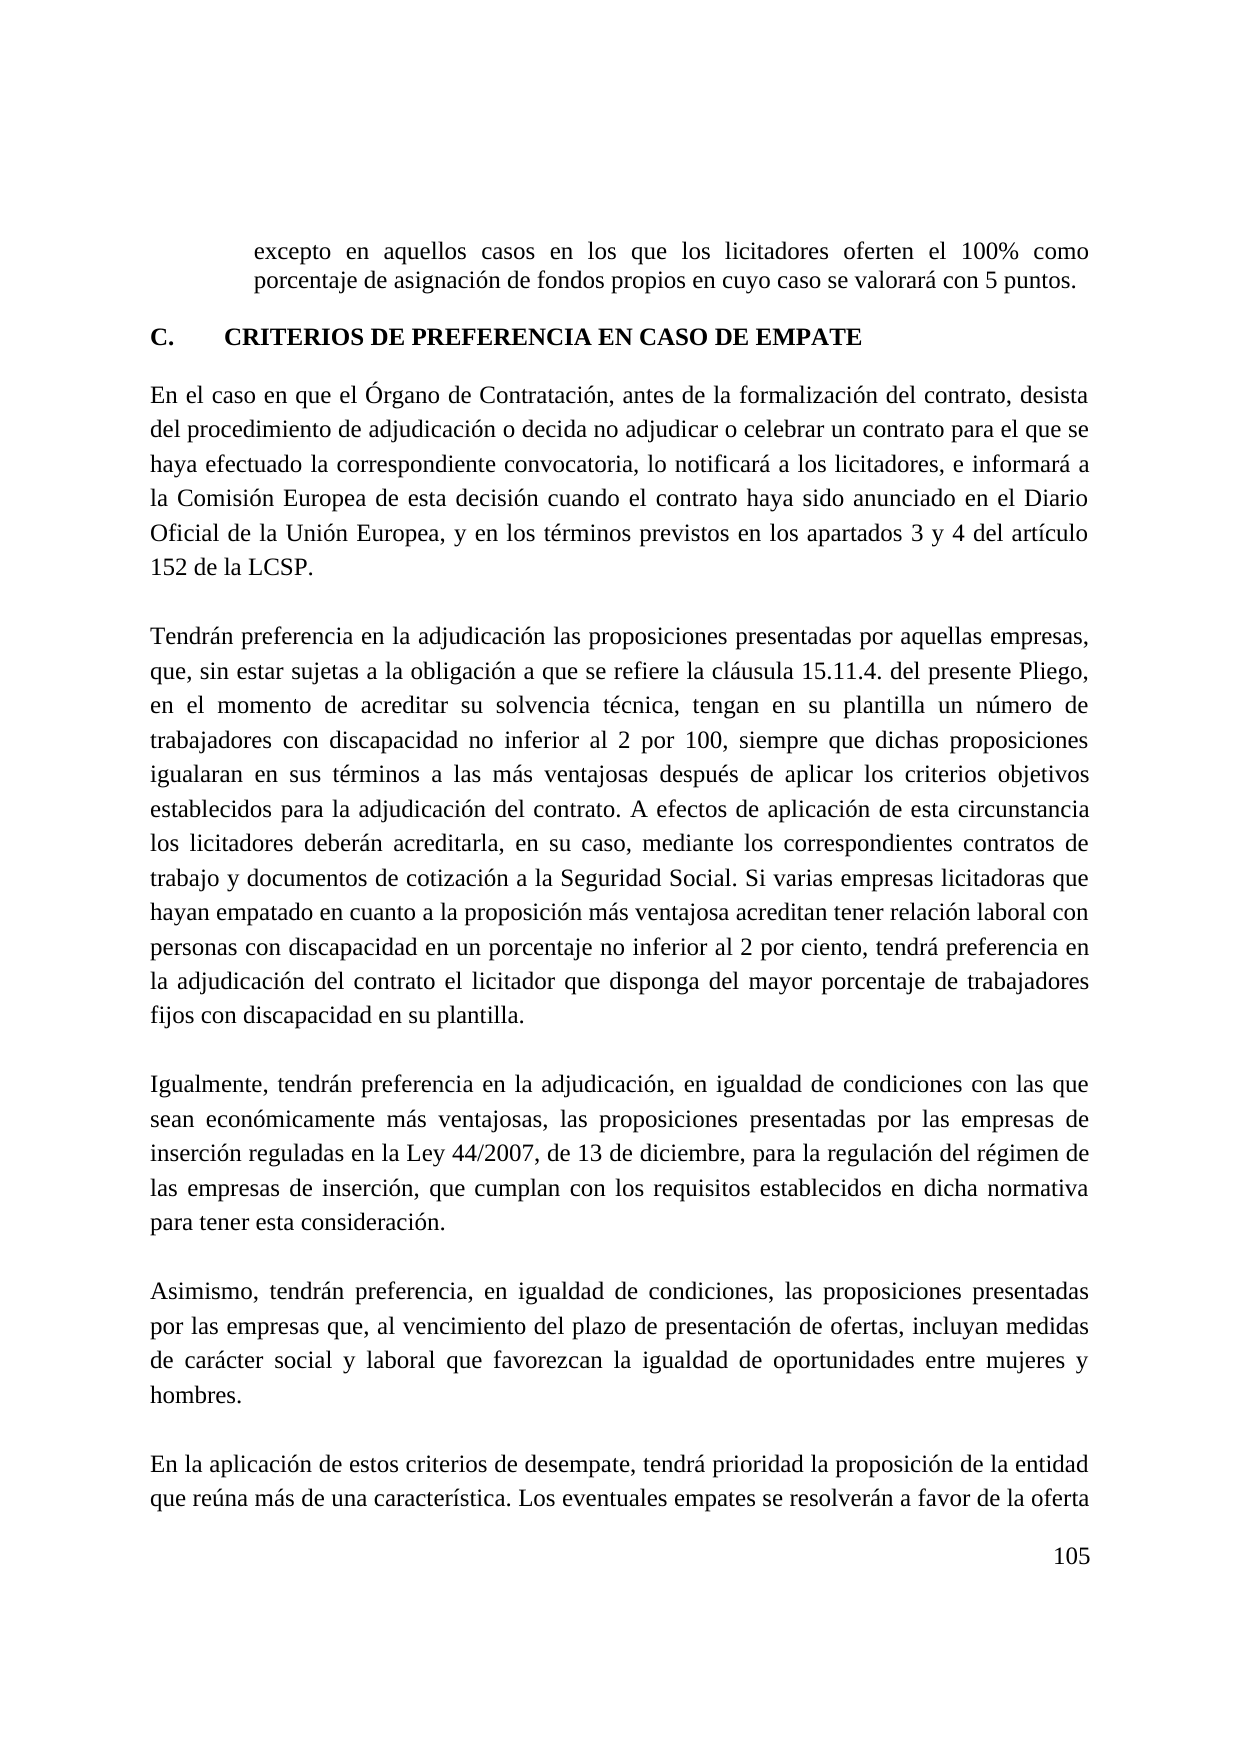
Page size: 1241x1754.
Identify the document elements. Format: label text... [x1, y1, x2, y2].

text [150, 1449, 1090, 1512]
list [253, 236, 1090, 294]
text Igualmente, tendrán preferencia en la adjudicación, en igualdad de condiciones con las que sean económicamente más ventajosas, las proposiciones presentadas por las empresas de inserción reguladas en la Ley 44/2007, de 13 de diciembre, para la regulación del régimen de las empresas de inserción, que cumplan con los requisitos establecidos en dicha normativa para tener esta consideración. [150, 1069, 1090, 1236]
list CRITERIOS DE PREFERENCIA EN CASO DE EMPATE [150, 322, 1090, 351]
text En el caso en que el Órgano de Contratación, antes de la formalización del contrato, desista del procedimiento de adjudicación o decida no adjudicar o celebrar un contrato para el que se haya efectuado la correspondiente convocatoria, lo notificará a los licitadores, e informará a la Comisión Europea de esta decisión cuando el contrato haya sido anunciado en el Diario Oficial de la Unión Europea, y en los términos previstos en los apartados 3 y 4 del artículo 152 de la LCSP. [150, 380, 1090, 581]
text Asimismo, tendrán preferencia, en igualdad de condiciones, las proposiciones presentadas por las empresas que, al vencimiento del plazo de presentación de ofertas, incluyan medidas de carácter social y laboral que favorezcan la igualdad de oportunidades entre mujeres y hombres. [150, 1276, 1090, 1409]
text Tendrán preferencia en la adjudicación las proposiciones presentadas por aquellas empresas, que, sin estar sujetas a la obligación a que se refiere la cláusula 15.11.4. del presente Pliego, en el momento de acreditar su solvencia técnica, tengan en su plantilla un número de trabajadores con discapacidad no inferior al 2 por 100, siempre que dichas proposiciones igualaran en sus términos a las más ventajosas después de aplicar los criterios objetivos establecidos para la adjudicación del contrato. A efectos de aplicación de esta circunstancia los licitadores deberán acreditarla, en su caso, mediante los correspondientes contratos de trabajo y documentos de cotización a la Seguridad Social. Si varias empresas licitadoras que hayan empatado en cuanto a la proposición más ventajosa acreditan tener relación laboral con personas con discapacidad en un porcentaje no inferior al 2 por ciento, tendrá preferencia en la adjudicación del contrato el licitador que disponga del mayor porcentaje de trabajadores fijos con discapacidad en su plantilla. [150, 621, 1090, 1029]
